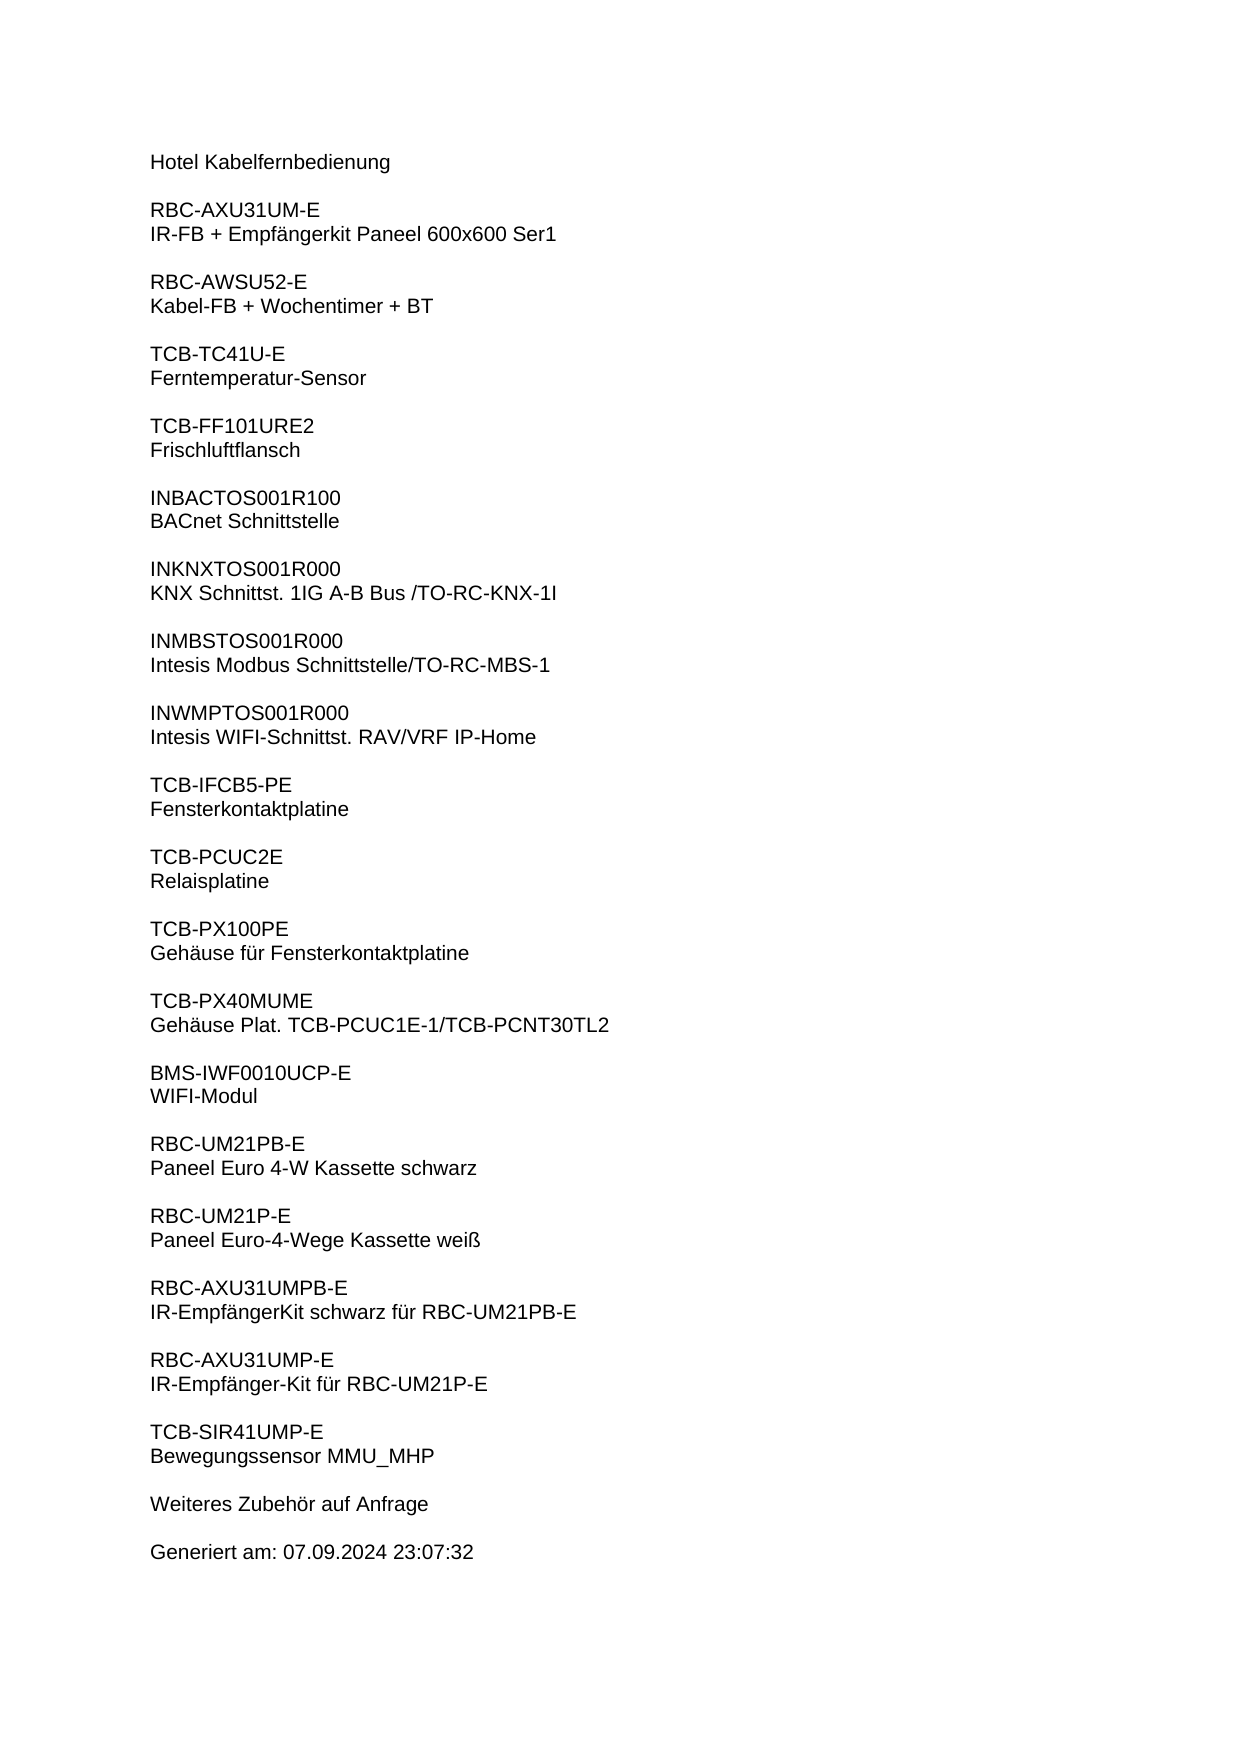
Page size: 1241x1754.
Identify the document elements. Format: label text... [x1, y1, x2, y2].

text Frischluftflansch [150, 437, 1090, 461]
text BACnet Schnittstelle [150, 509, 1090, 533]
text Weiteres Zubehör auf Anfrage [150, 1492, 1090, 1516]
text Ferntemperatur-Sensor [150, 366, 1090, 389]
text Paneel Euro-4-Wege Kassette weiß [150, 1228, 1090, 1252]
text TCB-PCUC2E [150, 845, 1090, 869]
text Paneel Euro 4-W Kassette schwarz [150, 1156, 1090, 1180]
text Relaisplatine [150, 869, 1090, 893]
text TCB-SIR41UMP-E [150, 1420, 1090, 1444]
text TCB-TC41U-E [150, 342, 1090, 366]
text RBC-AXU31UMP-E [150, 1348, 1090, 1372]
text TCB-IFCB5-PE [150, 773, 1090, 797]
text Kabel-FB + Wochentimer + BT [150, 294, 1090, 318]
text Intesis WIFI-Schnittst. RAV/VRF IP-Home [150, 725, 1090, 749]
text WIFI-Modul [150, 1084, 1090, 1108]
text Intesis Modbus Schnittstelle/TO-RC-MBS-1 [150, 653, 1090, 677]
text RBC-AWSU52-E [150, 270, 1090, 294]
text IR-Empfänger-Kit für RBC-UM21P-E [150, 1372, 1090, 1396]
text IR-EmpfängerKit schwarz für RBC-UM21PB-E [150, 1300, 1090, 1324]
text Bewegungssensor MMU_MHP [150, 1444, 1090, 1468]
text RBC-UM21PB-E [150, 1132, 1090, 1156]
text TCB-FF101URE2 [150, 413, 1090, 437]
text RBC-AXU31UM-E [150, 198, 1090, 222]
text BMS-IWF0010UCP-E [150, 1060, 1090, 1084]
text INBACTOS001R100 [150, 485, 1090, 509]
text INMBSTOS001R000 [150, 629, 1090, 653]
text INKNXTOS001R000 [150, 557, 1090, 581]
text Fensterkontaktplatine [150, 797, 1090, 821]
text TCB-PX100PE [150, 917, 1090, 941]
text INWMPTOS001R000 [150, 701, 1090, 725]
text TCB-PX40MUME [150, 988, 1090, 1012]
text IR-FB + Empfängerkit Paneel 600x600 Ser1 [150, 222, 1090, 246]
text Generiert am: 07.09.2024 23:07:32 [150, 1539, 1090, 1563]
text KNX Schnittst. 1IG A-B Bus /TO-RC-KNX-1I [150, 581, 1090, 605]
text RBC-UM21P-E [150, 1204, 1090, 1228]
text Gehäuse für Fensterkontaktplatine [150, 941, 1090, 964]
text Gehäuse Plat. TCB-PCUC1E-1/TCB-PCNT30TL2 [150, 1012, 1090, 1036]
text Hotel Kabelfernbedienung [150, 150, 1090, 174]
text RBC-AXU31UMPB-E [150, 1276, 1090, 1300]
